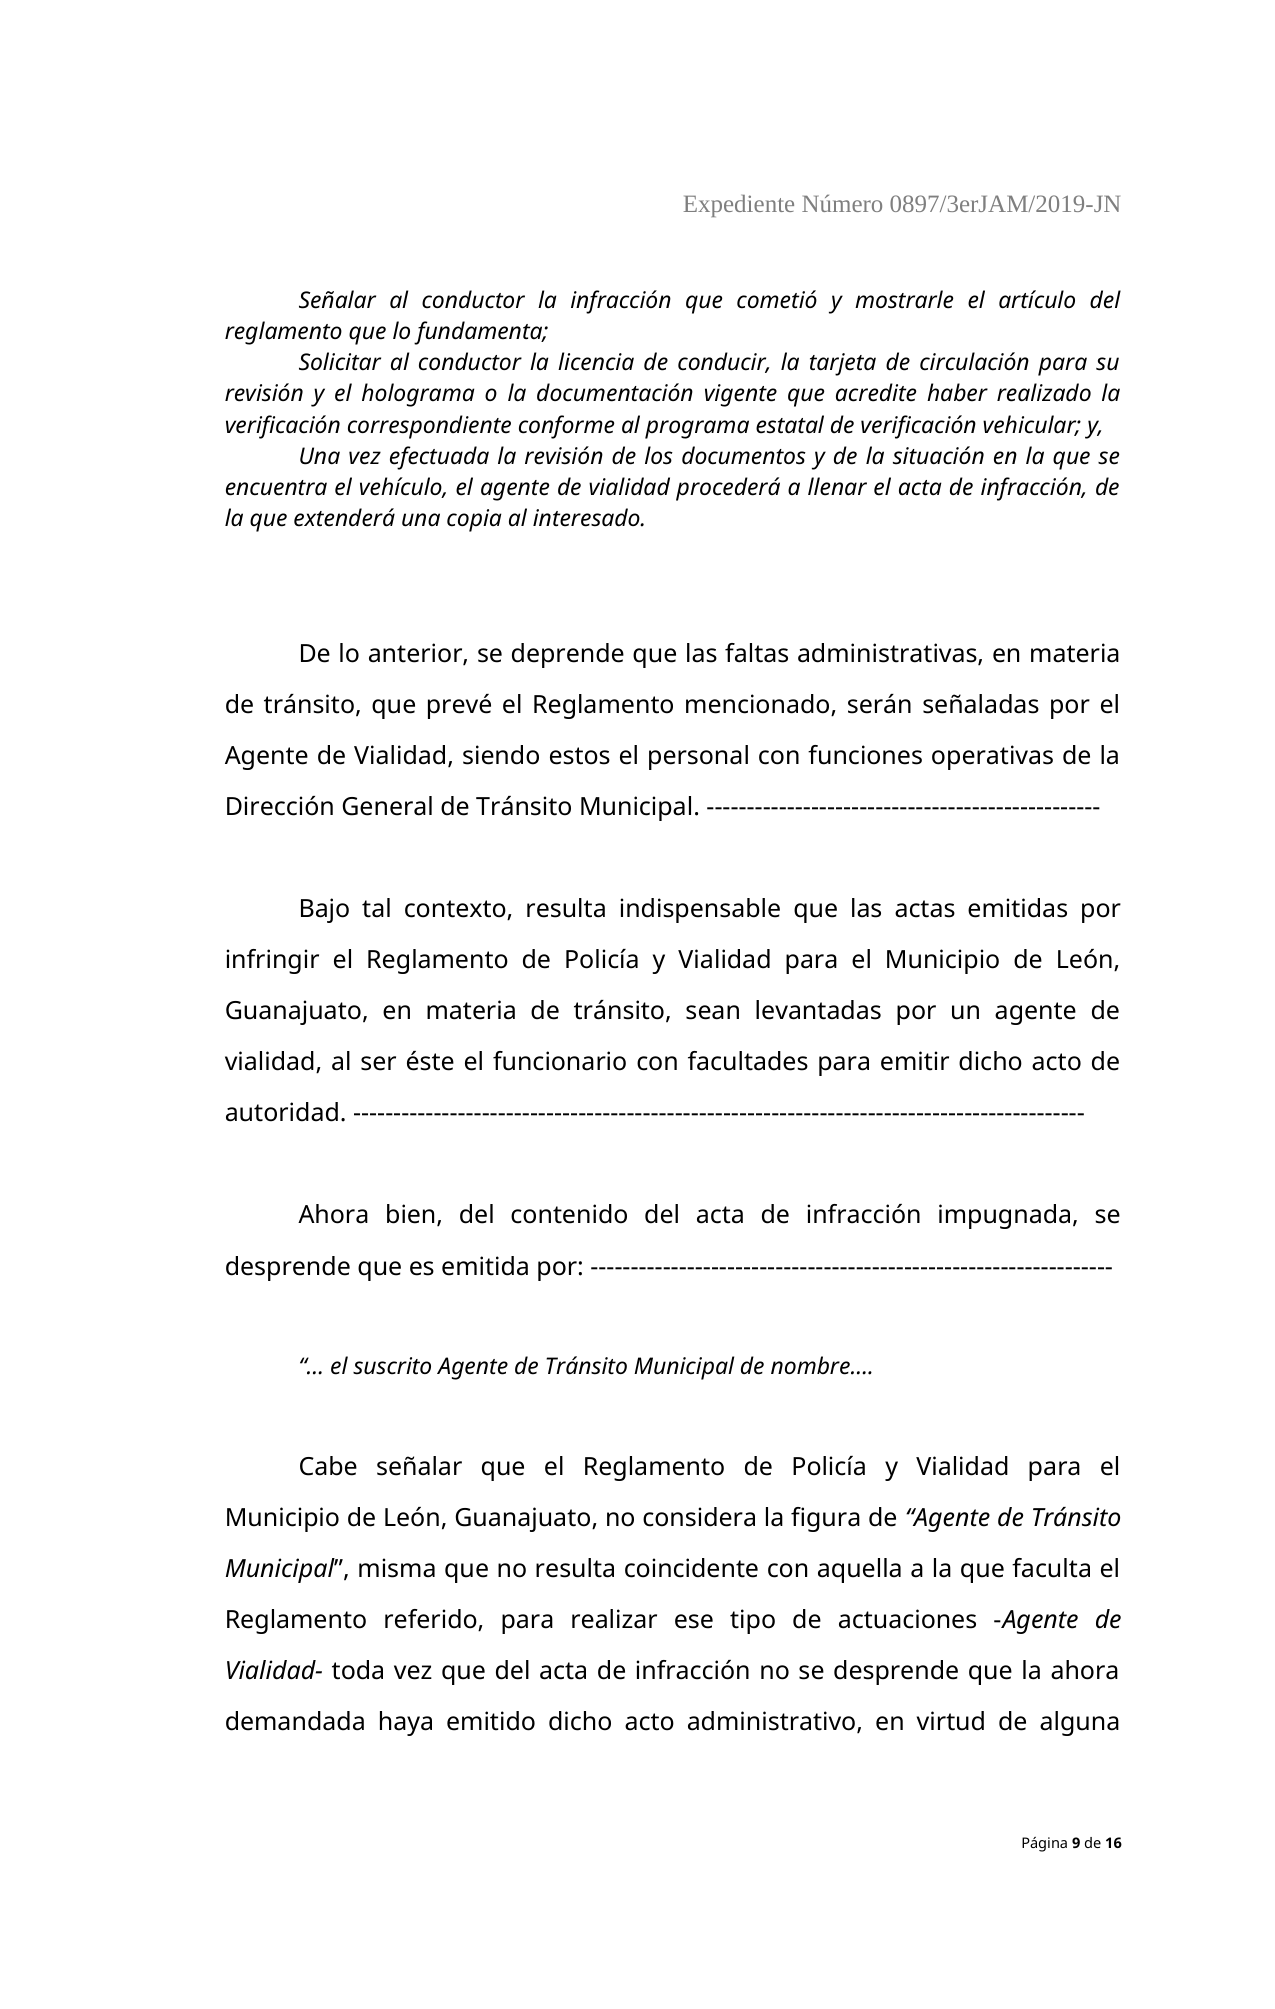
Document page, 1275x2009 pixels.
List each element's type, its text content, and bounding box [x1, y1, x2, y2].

text “… el suscrito Agente de Tránsito Municipal de nombre…. [224, 1350, 1121, 1381]
text Señalar al conductor la infracción que cometió y mostrarle el artículo del reglamento que lo fundamenta; [224, 283, 1121, 346]
text De lo anterior, se deprende que las faltas administrativas, en materia de tránsito, que prevé el Reglamento mencionado, serán señaladas por el Agente de Vialidad, siendo estos el personal con funciones operativas de la Dirección General de Tránsito Municipal. ------------------------------------------------- [224, 636, 1121, 823]
text Una vez efectuada la revisión de los documentos y de la situación en la que se encuentra el vehículo, el agente de vialidad procederá a llenar el acta de infracción, de la que extenderá una copia al interesado. [224, 440, 1121, 533]
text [224, 1448, 1121, 1737]
text Bajo tal contexto, resulta indispensable que las actas emitidas por infringir el Reglamento de Policía y Vialidad para el Municipio de León, Guanajuato, en materia de tránsito, sean levantadas por un agente de vialidad, al ser éste el funcionario con facultades para emitir dicho acto de autoridad. ------------------------------------------------------------------------------------------- [224, 891, 1121, 1129]
text Solicitar al conductor la licencia de conducir, la tarjeta de circulación para su revisión y el holograma o la documentación vigente que acredite haber realizado la verificación correspondiente conforme al programa estatal de verificación vehicular; y, [224, 346, 1121, 440]
text Ahora bien, del contenido del acta de infracción impugnada, se desprende que es emitida por: ----------------------------------------------------------------- [224, 1197, 1121, 1282]
